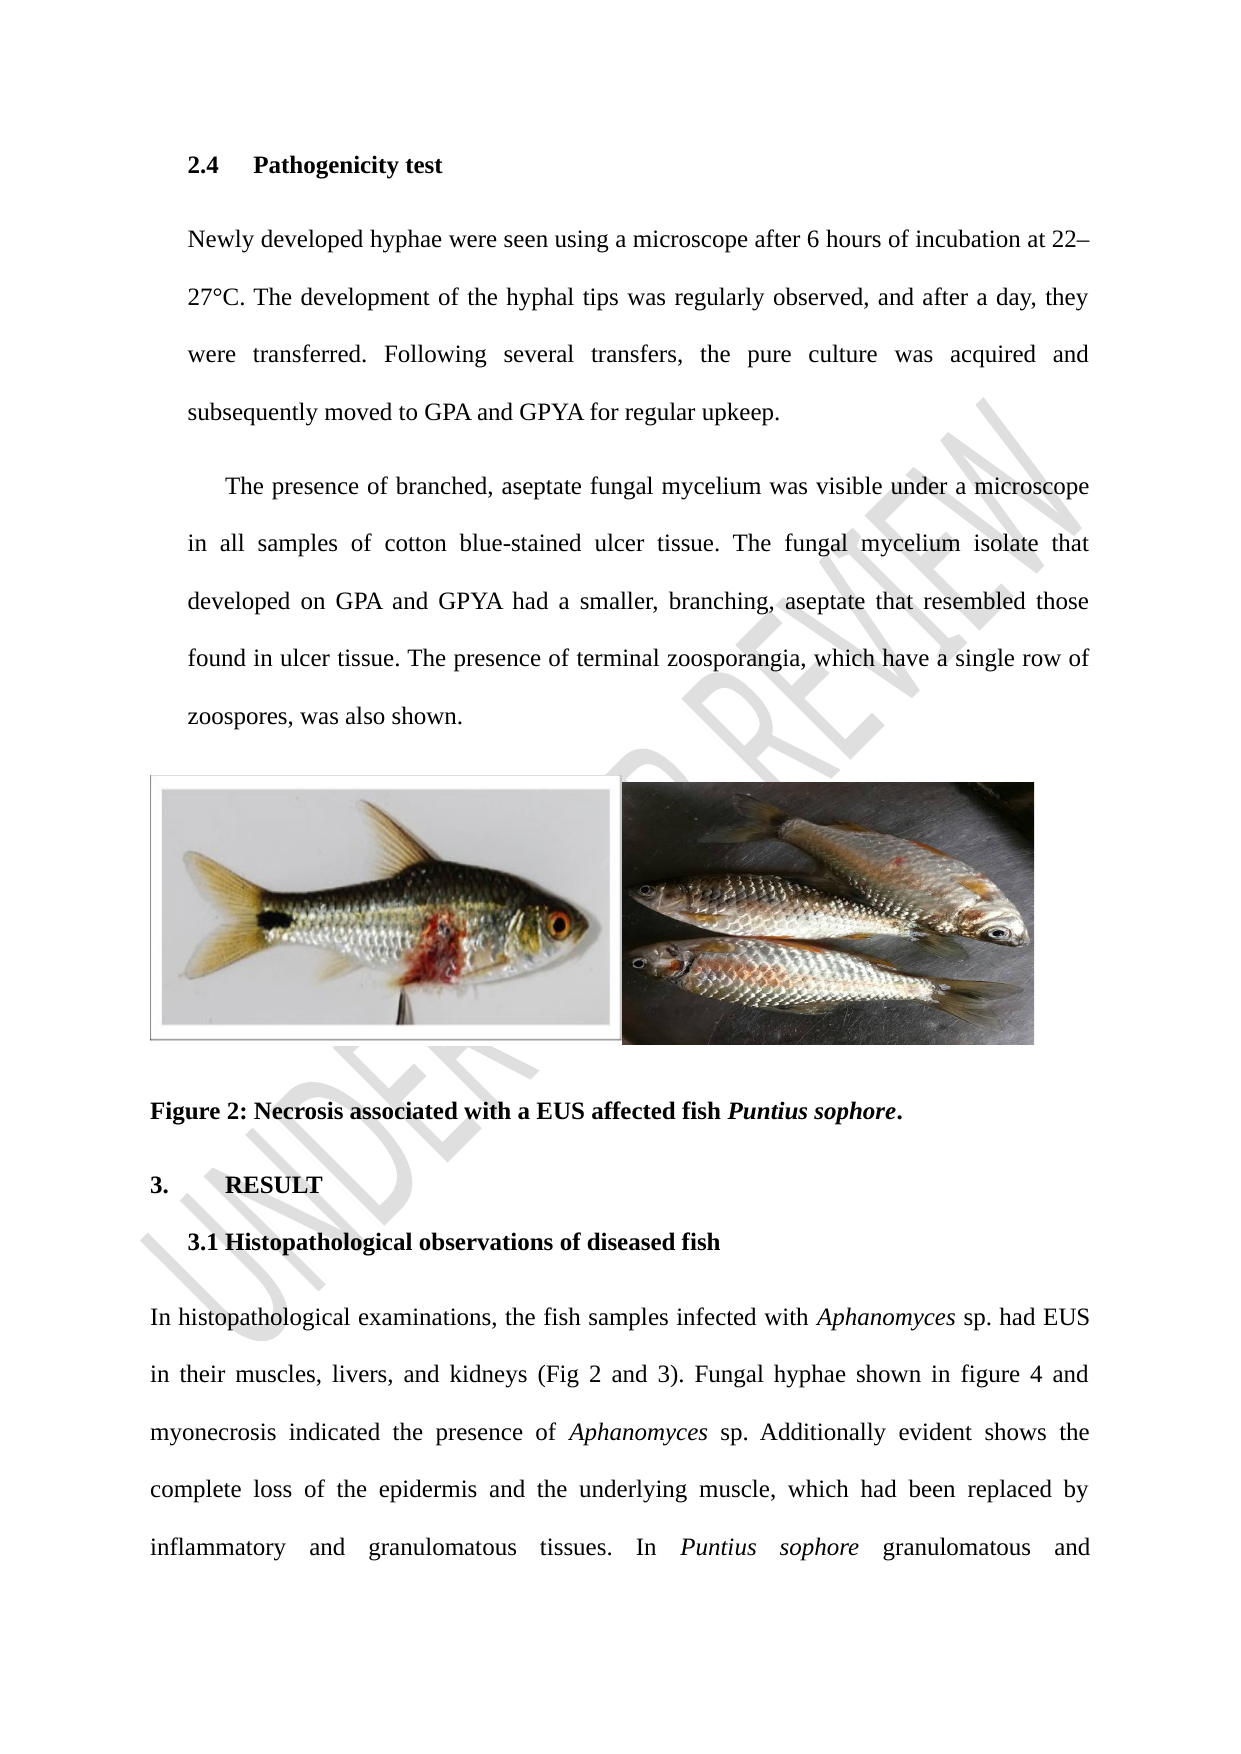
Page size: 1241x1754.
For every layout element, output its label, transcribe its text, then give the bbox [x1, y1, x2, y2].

picture [150, 775, 1035, 1046]
text Figure 2: Necrosis associated with a EUS affected fish Puntius sophore. [150, 1096, 1090, 1124]
list RESULT [150, 1170, 1090, 1199]
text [150, 1302, 1090, 1560]
text The presence of branched, aseptate fungal mycelium was visible under a microscope in all samples of cotton blue-stained ulcer tissue. The fungal mycelium isolate that developed on GPA and GPYA had a smaller, branching, aseptate that resembled those found in ulcer tissue. The presence of terminal zoosporangia, which have a single row of zoospores, was also shown. [187, 471, 1090, 729]
list Histopathological observations of diseased fish [187, 1227, 1090, 1256]
list Pathogenicity test [187, 150, 1090, 179]
text Newly developed hyphae were seen using a microscope after 6 hours of incubation at 22–27°C. The development of the hyphal tips was regularly observed, and after a day, they were transferred. Following several transfers, the pure culture was acquired and subsequently moved to GPA and GPYA for regular upkeep. [187, 224, 1090, 425]
